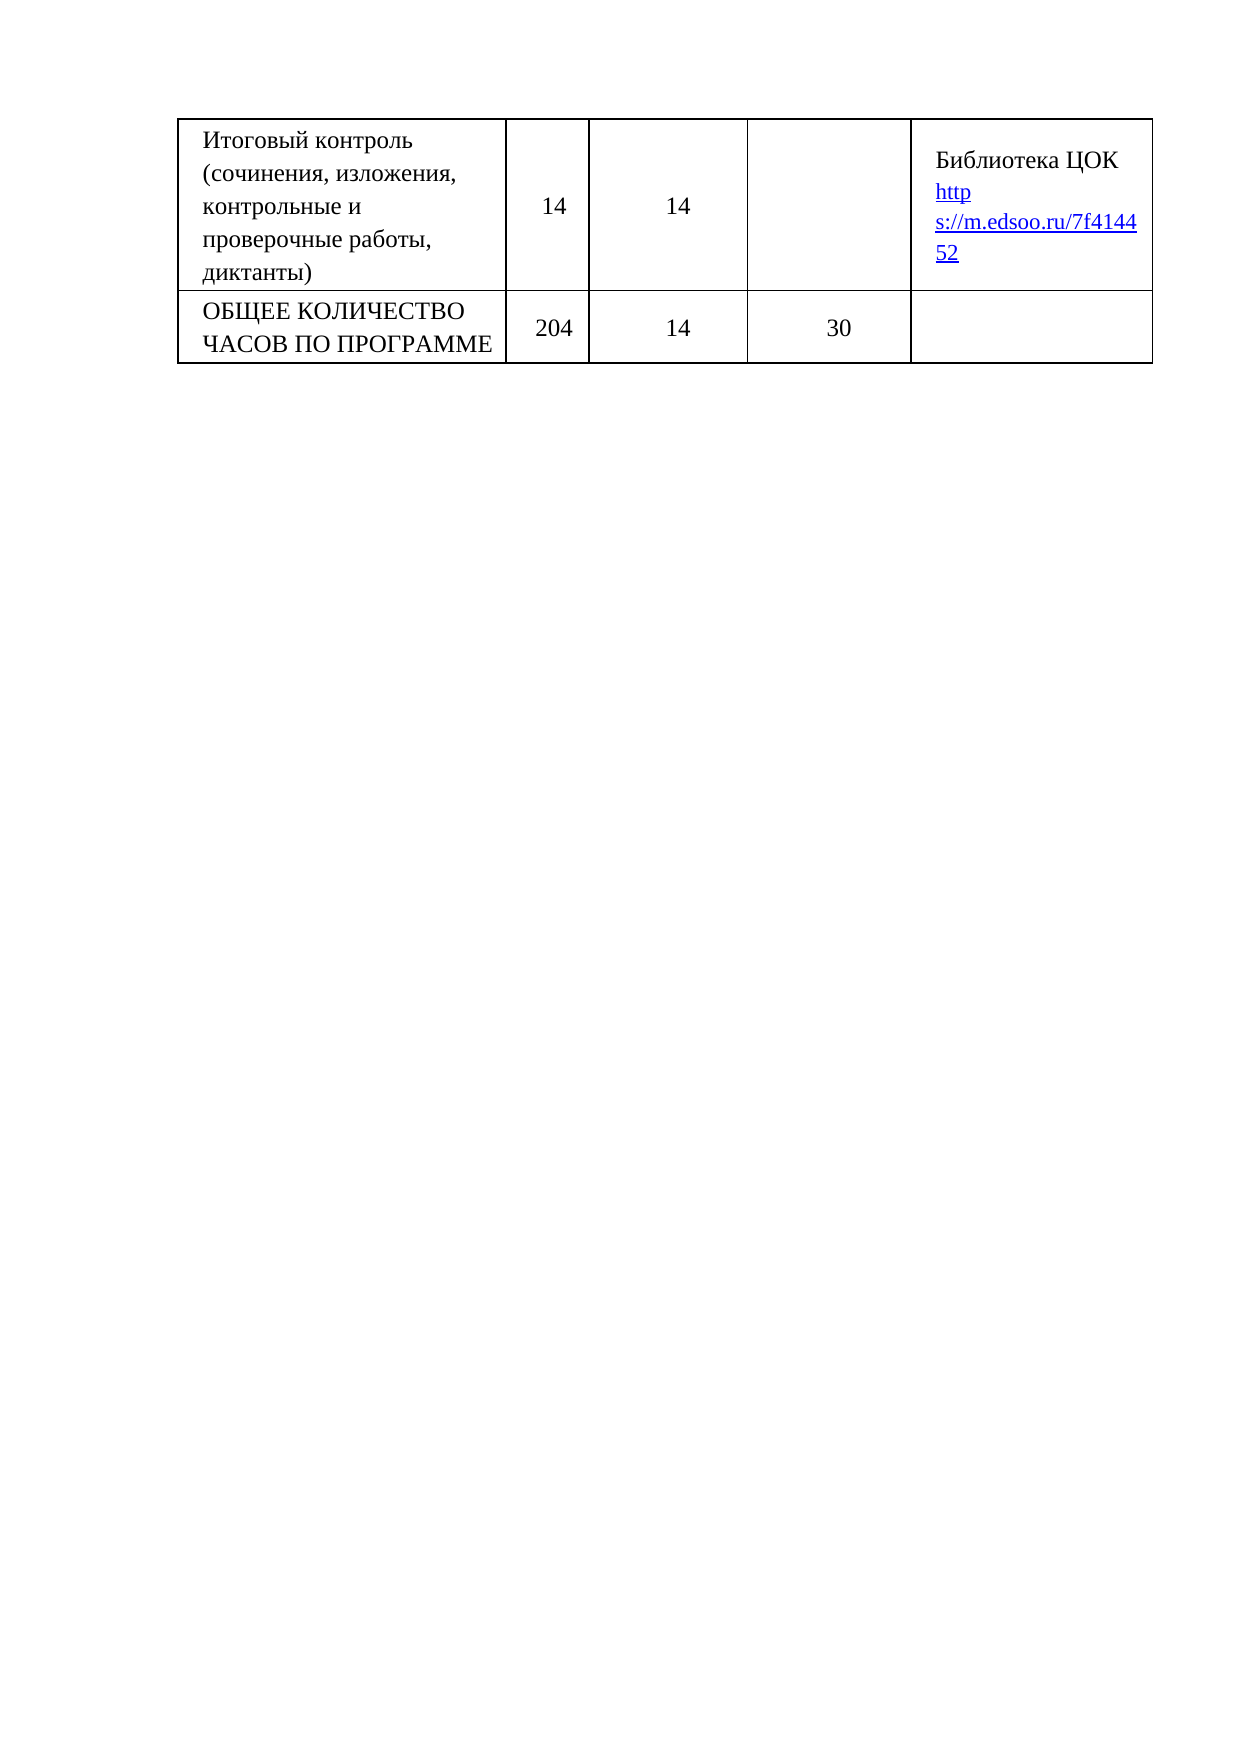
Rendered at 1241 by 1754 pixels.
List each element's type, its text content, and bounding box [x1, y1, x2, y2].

table_cell [748, 120, 910, 289]
table_cell 14 [507, 120, 588, 289]
table_cell ОБЩЕЕ КОЛИЧЕСТВО ЧАСОВ ПО ПРОГРАММЕ [179, 291, 505, 362]
table_cell Итоговый контроль (сочинения, изложения, контрольные и проверочные работы, диктанты) [179, 120, 505, 289]
table_cell [912, 291, 1152, 362]
table_cell 14 [590, 120, 747, 289]
table_cell 30 [748, 291, 910, 362]
table_cell 14 [590, 291, 747, 362]
table_cell 204 [507, 291, 588, 362]
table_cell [912, 120, 1152, 289]
